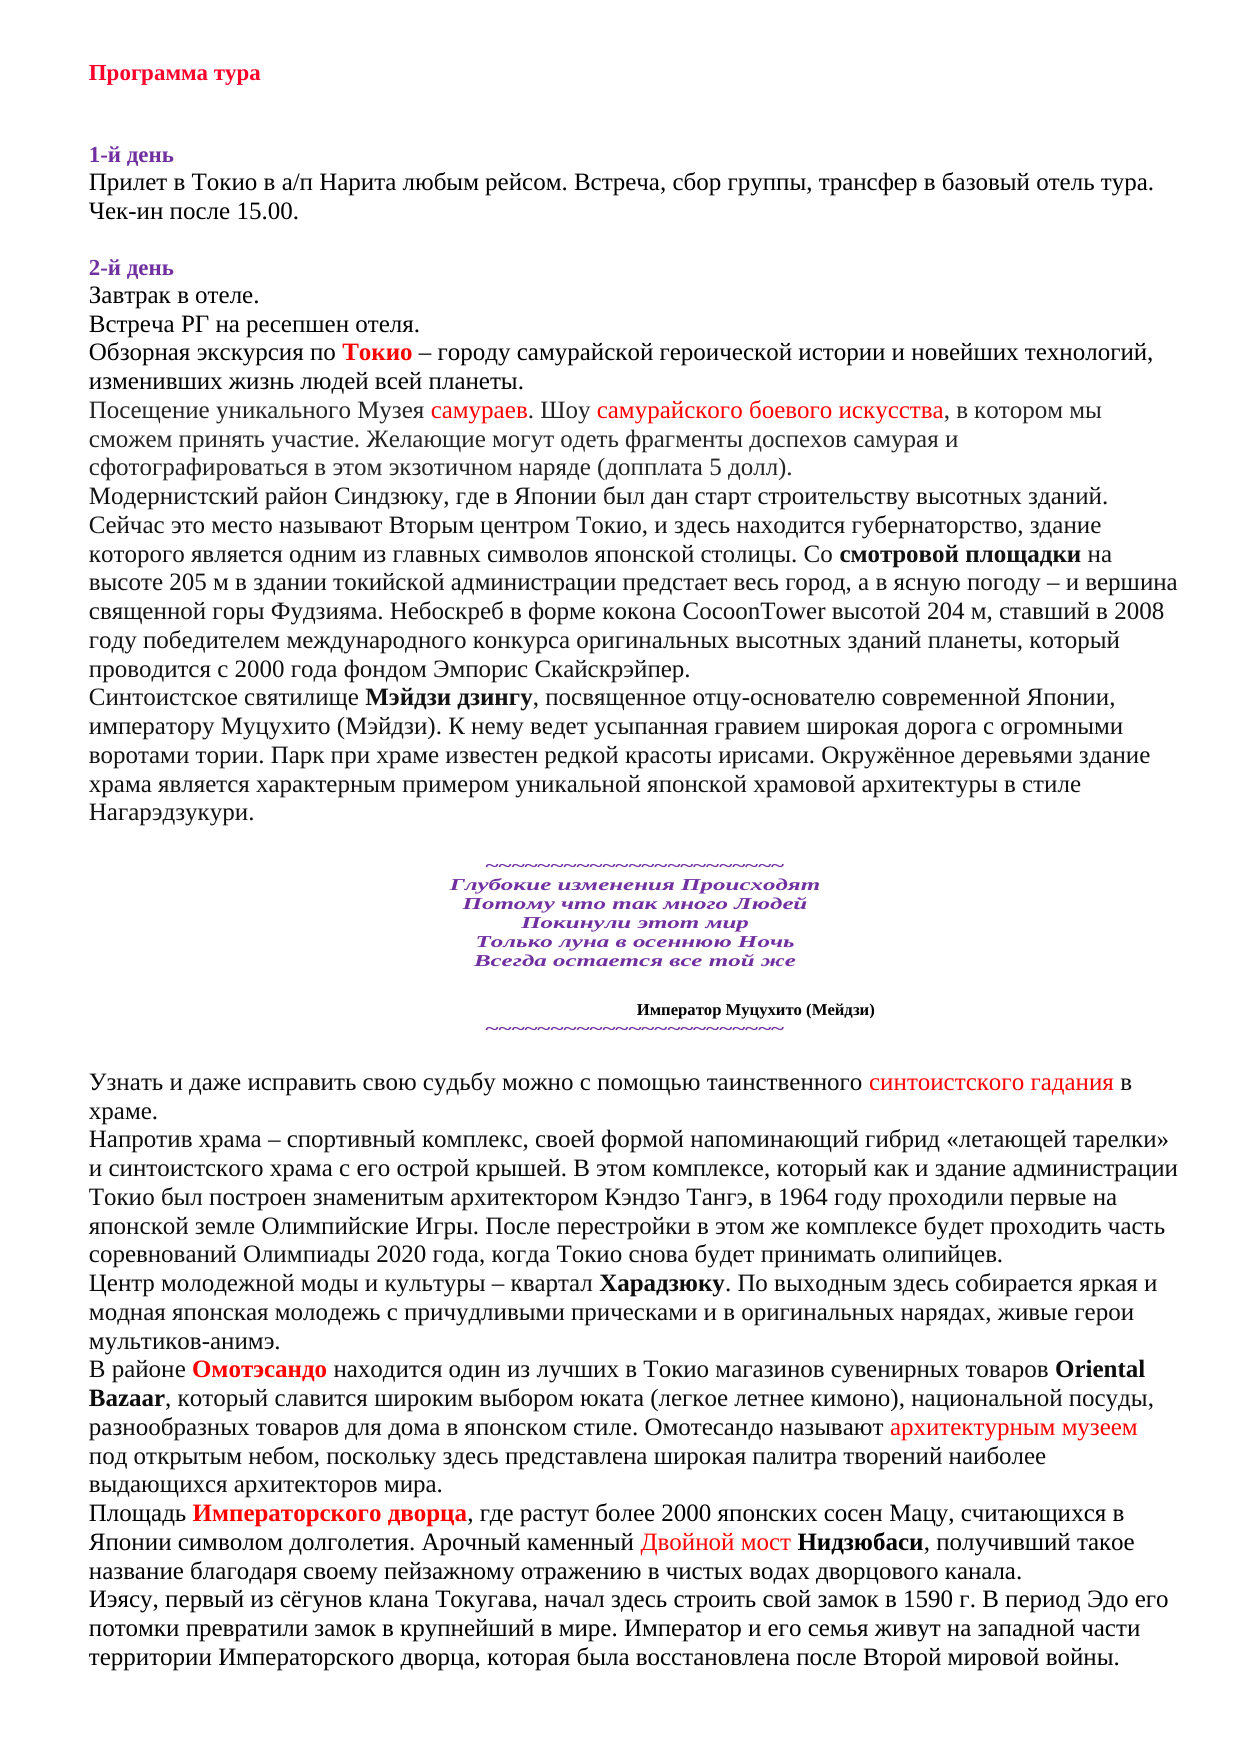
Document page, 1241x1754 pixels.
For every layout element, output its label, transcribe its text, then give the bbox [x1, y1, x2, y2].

text Император Муцухито (Мейдзи) ~~~~~~~~~~~~~~~~~~~~~~~ [89, 999, 1181, 1038]
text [89, 1067, 1181, 1671]
text ~~~~~~~~~~~~~~~~~~~~~~~ Глубокие изменения Происходят Потому что так много Людей Покинули этот мир Только луна в осеннюю Ночь Всегда остается все той же [89, 855, 1181, 970]
text Программа тура [89, 59, 1181, 85]
text 1-й день Прилет в Токио в а/п Нарита любым рейсом. Встреча, сбор группы, трансфер в базовый отель тура. Чек-ин после 15.00. 2-й день Завтрак в отеле. Встреча РГ на ресепшен отеля. Обзорная экскурсия по Токио – городу самурайской героической истории и новейших технологий, изменивших жизнь людей всей планеты. Посещение уникального Музея самураев. Шоу самурайского боевого искусства, в котором мы сможем принять участие. Желающие могут одеть фрагменты доспехов самурая и сфотографироваться в этом экзотичном наряде (допплата 5 долл). Модернистский район Синдзюку, где в Японии был дан старт строительству высотных зданий. Сейчас это место называют Вторым центром Токио, и здесь находится губернаторство, здание которого является одним из главных символов японской столицы. Со смотровой площадки на высоте 205 м в здании токийской администрации предстает весь город, а в ясную погоду – и вершина священной горы Фудзияма. Небоскреб в форме кокона CocoonTower высотой 204 м, ставший в 2008 году победителем международного конкурса оригинальных высотных зданий планеты, который проводится с 2000 года фондом Эмпорис Скайскрэйпер. Синтоистское святилище Мэйдзи дзингу, посвященное отцу-основателю современной Японии, императору Муцухито (Мэйдзи). К нему ведет усыпанная гравием широкая дорога с огромными воротами тории. Парк при храме известен редкой красоты ирисами. Окружённое деревьями здание храма является характерным примером уникальной японской храмовой архитектуры в стиле Нагарэдзукури. [89, 114, 1181, 826]
